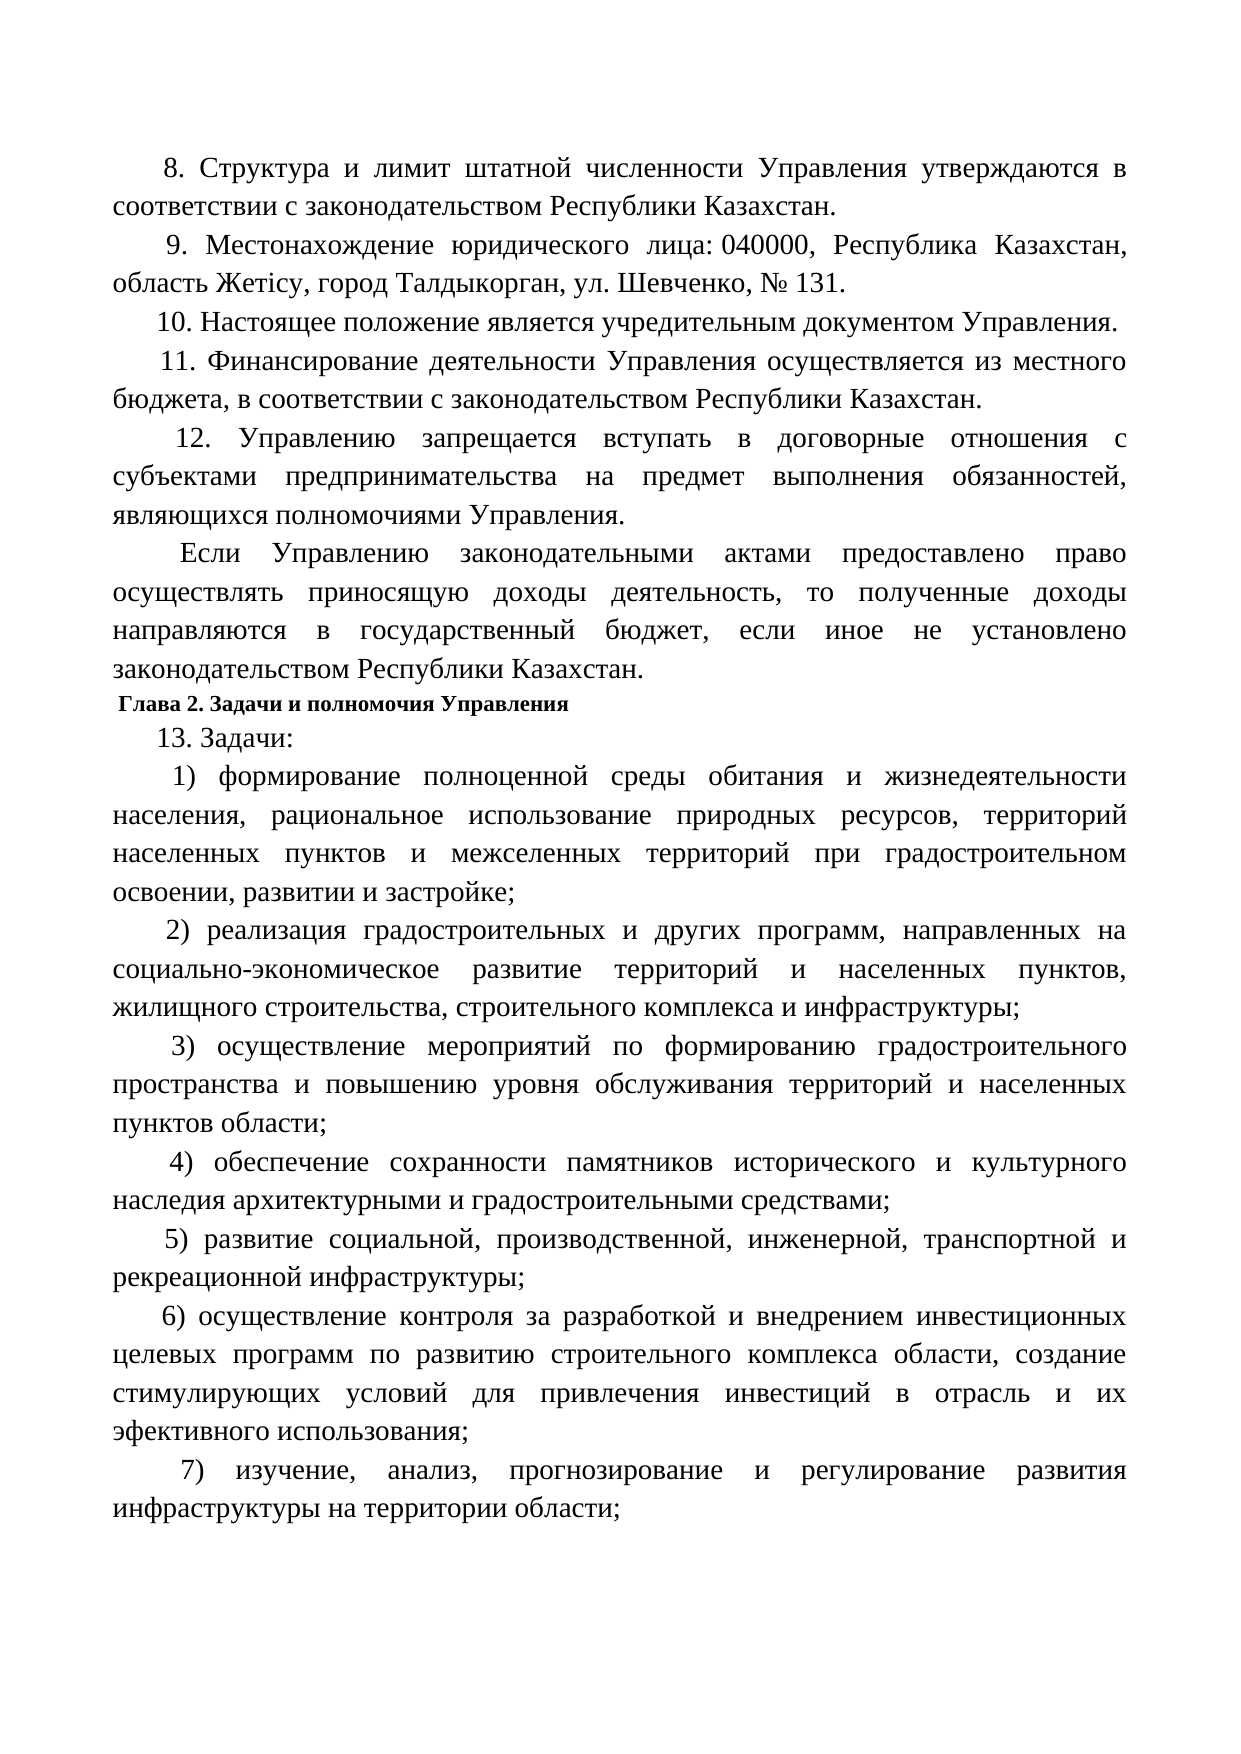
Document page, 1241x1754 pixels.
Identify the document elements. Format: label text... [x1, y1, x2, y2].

text 2) реализация градостроительных и других программ, направленных на социально-экономическое развитие территорий и населенных пунктов, жилищного строительства, строительного комплекса и инфраструктуры; [112, 912, 1128, 1023]
text 6) осуществление контроля за разработкой и внедрением инвестиционных целевых программ по развитию строительного комплекса области, создание стимулирующих условий для привлечения инвестиций в отрасль и их эфективного использования; [112, 1298, 1128, 1447]
text Глава 2. Задачи и полномочия Управления [112, 689, 1128, 716]
text 12. Управлению запрещается вступать в договорные отношения с субъектами предпринимательства на предмет выполнения обязанностей, являющихся полномочиями Управления. [112, 420, 1128, 530]
text Если Управлению законодательными актами предоставлено право осуществлять приносящую доходы деятельность, то полученные доходы направляются в государственный бюджет, если иное не установлено законодательством Республики Казахстан. [112, 535, 1128, 684]
text 3) осуществление мероприятий по формированию градостроительного пространства и повышению уровня обслуживания территорий и населенных пунктов области; [112, 1028, 1128, 1139]
text 1) формирование полноценной среды обитания и жизнедеятельности населения, рациональное использование природных ресурсов, территорий населенных пунктов и межселенных территорий при градостроительном освоении, развитии и застройке; [112, 758, 1128, 907]
text 10. Настоящее положение является учредительным документом Управления. [112, 304, 1128, 338]
text 13. Задачи: [112, 720, 1128, 753]
text 7) изучение, анализ, прогнозирование и регулирование развития инфраструктуры на территории области; [112, 1452, 1128, 1524]
text 8. Структура и лимит штатной численности Управления утверждаются в соответствии с законодательством Республики Казахстан. [112, 150, 1128, 222]
text 9. Местонахождение юридического лица: 040000, Республика Казахстан, область Жетісу, город Талдыкорган, ул. Шевченко, № 131. [112, 227, 1128, 299]
text 5) развитие социальной, производственной, инженерной, транспортной и рекреационной инфраструктуры; [112, 1221, 1128, 1293]
text 11. Финансирование деятельности Управления осуществляется из местного бюджета, в соответствии с законодательством Республики Казахстан. [112, 343, 1128, 415]
text 4) обеспечение сохранности памятников исторического и культурного наследия архитектурными и градостроительными средствами; [112, 1144, 1128, 1216]
